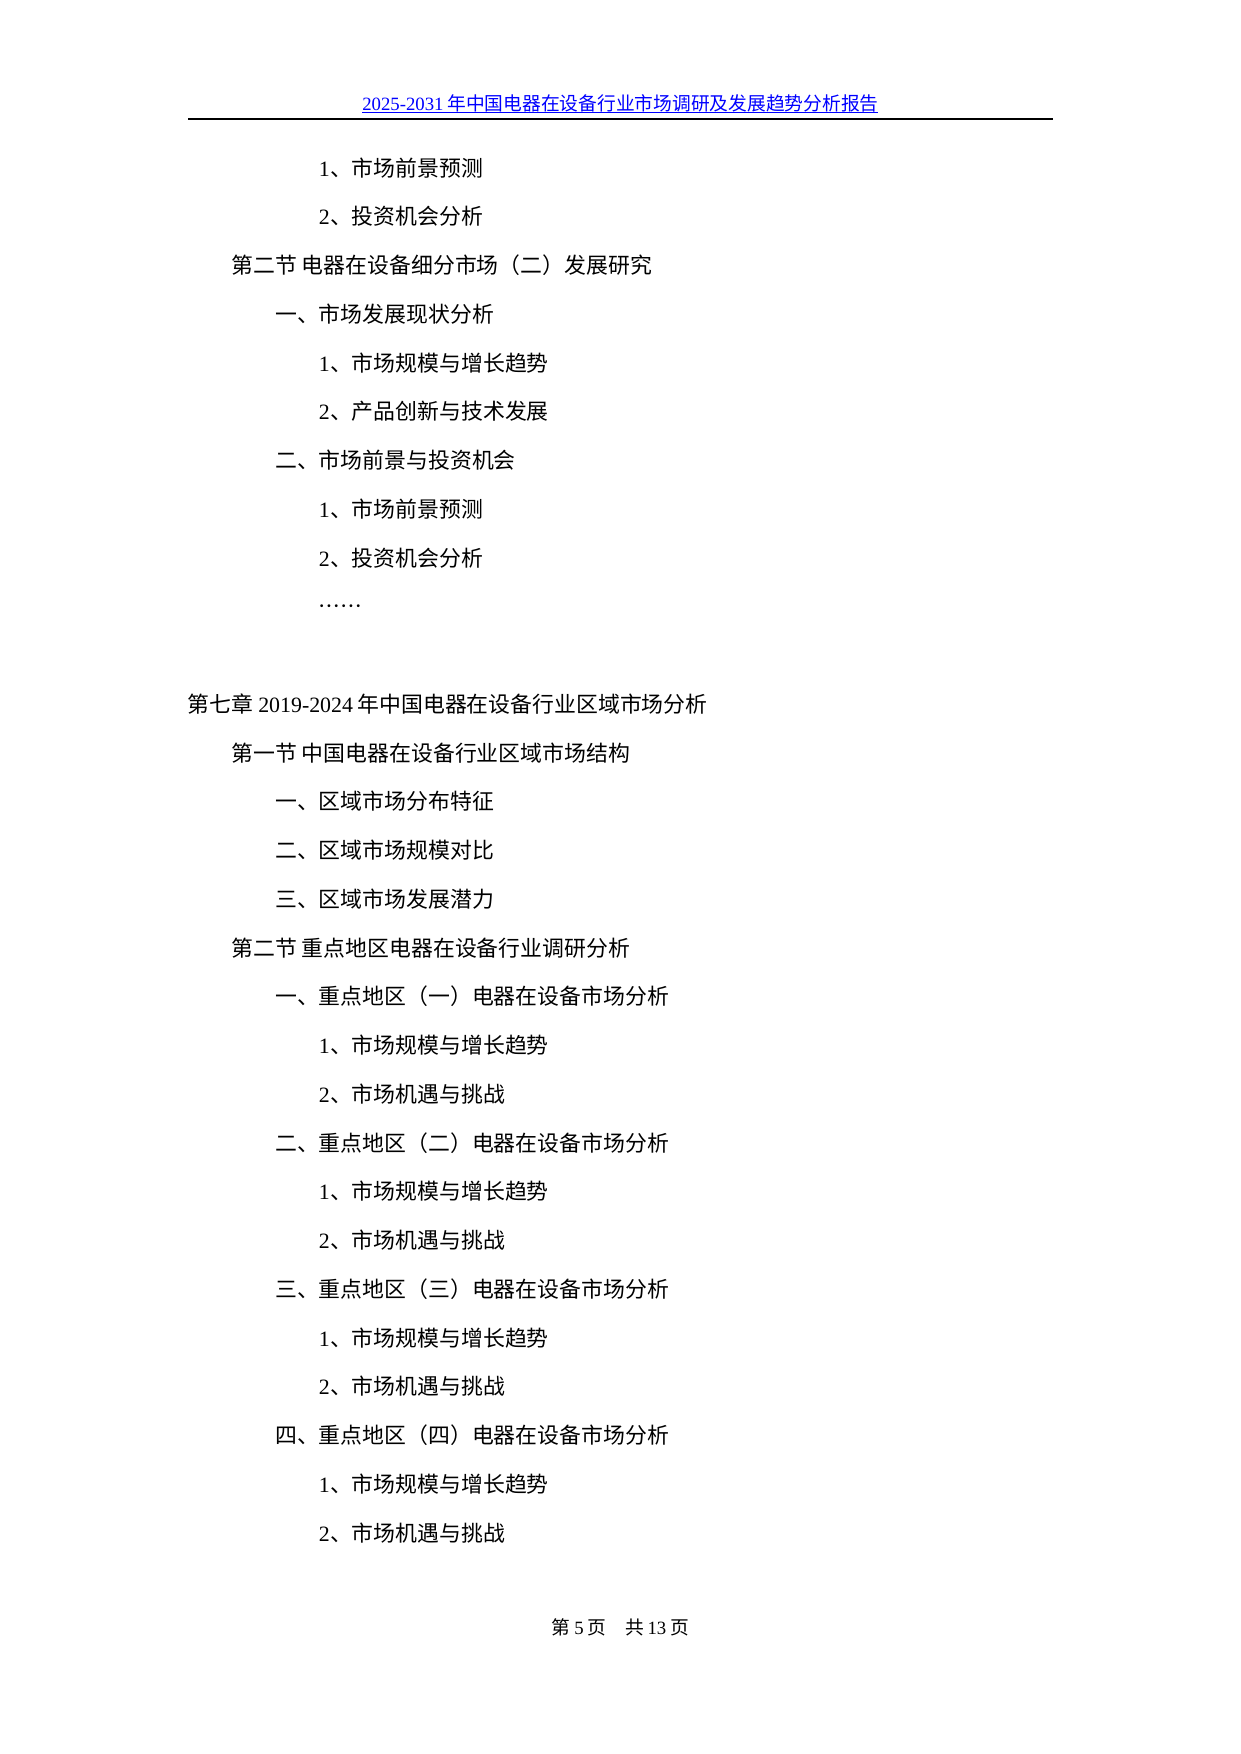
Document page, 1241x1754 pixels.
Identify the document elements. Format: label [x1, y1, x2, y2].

text [187, 150, 1053, 1548]
